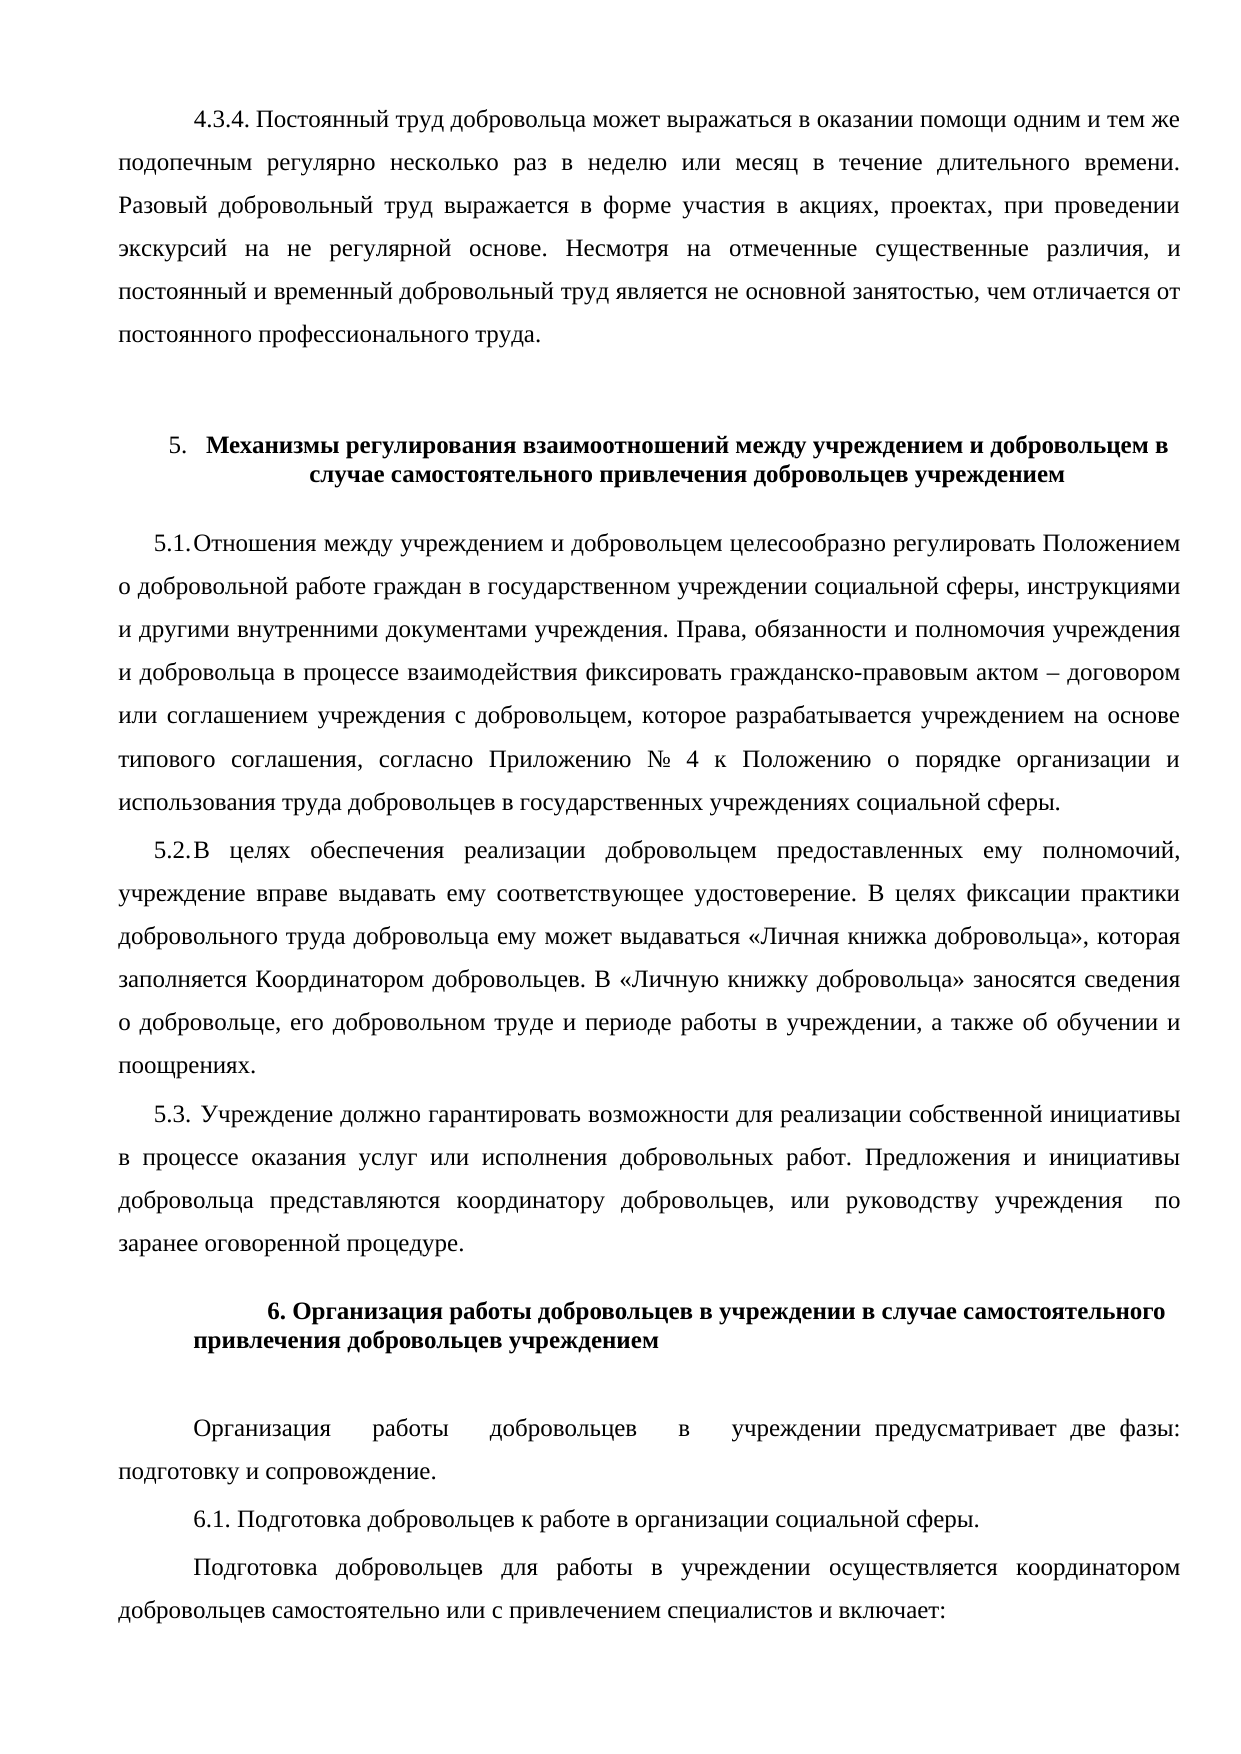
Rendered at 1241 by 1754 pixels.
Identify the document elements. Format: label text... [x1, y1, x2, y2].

text 5.3. Учреждение должно гарантировать возможности для реализации собственной инициативы в процессе оказания услуг или исполнения добровольных работ. Предложения и инициативы добровольца представляются координатору добровольцев, или руководству учреждения по заранее оговоренной процедуре. [118, 1099, 1181, 1257]
text 6.1. Подготовка добровольцев к работе в организации социальной сферы. [118, 1504, 1181, 1533]
text Организация работы добровольцев в учреждении предусматривает две фазы: подготовку и сопровождение. [118, 1413, 1181, 1485]
text 4.3.4. Постоянный труд добровольца может выражаться в оказании помощи одним и тем же подопечным регулярно несколько раз в неделю или месяц в течение длительного времени. Разовый добровольный труд выражается в форме участия в акциях, проектах, при проведении экскурсий на не регулярной основе. Несмотря на отмеченные существенные различия, и постоянный и временный добровольный труд является не основной занятостью, чем отличается от постоянного профессионального труда. [118, 104, 1181, 348]
subtitle 6. Организация работы добровольцев в учреждении в случае самостоятельного привлечения добровольцев учреждением [193, 1296, 1181, 1354]
text 5.1. Отношения между учреждением и добровольцем целесообразно регулировать Положением о добровольной работе граждан в государственном учреждении социальной сферы, инструкциями и другими внутренними документами учреждения. Права, обязанности и полномочия учреждения и добровольца в процессе взаимодействия фиксировать гражданско-правовым актом – договором или соглашением учреждения с добровольцем, которое разрабатывается учреждением на основе типового соглашения, согласно Приложению № 4 к Положению о порядке организации и использования труда добровольцев в государственных учреждениях социальной сферы. [118, 528, 1181, 816]
text 5.2. В целях обеспечения реализации добровольцем предоставленных ему полномочий, учреждение вправе выдавать ему соответствующее удостоверение. В целях фиксации практики добровольного труда добровольца ему может выдаваться «Личная книжка добровольца», которая заполняется Координатором добровольцев. В «Личную книжку добровольца» заносятся сведения о добровольце, его добровольном труде и периоде работы в учреждении, а также об обучении и поощрениях. [118, 835, 1181, 1079]
subtitle Механизмы регулирования взаимоотношений между учреждением и добровольцем в случае самостоятельного привлечения добровольцев учреждением [156, 431, 1181, 488]
text Подготовка добровольцев для работы в учреждении осуществляется координатором добровольцев самостоятельно или с привлечением специалистов и включает: [118, 1552, 1181, 1624]
